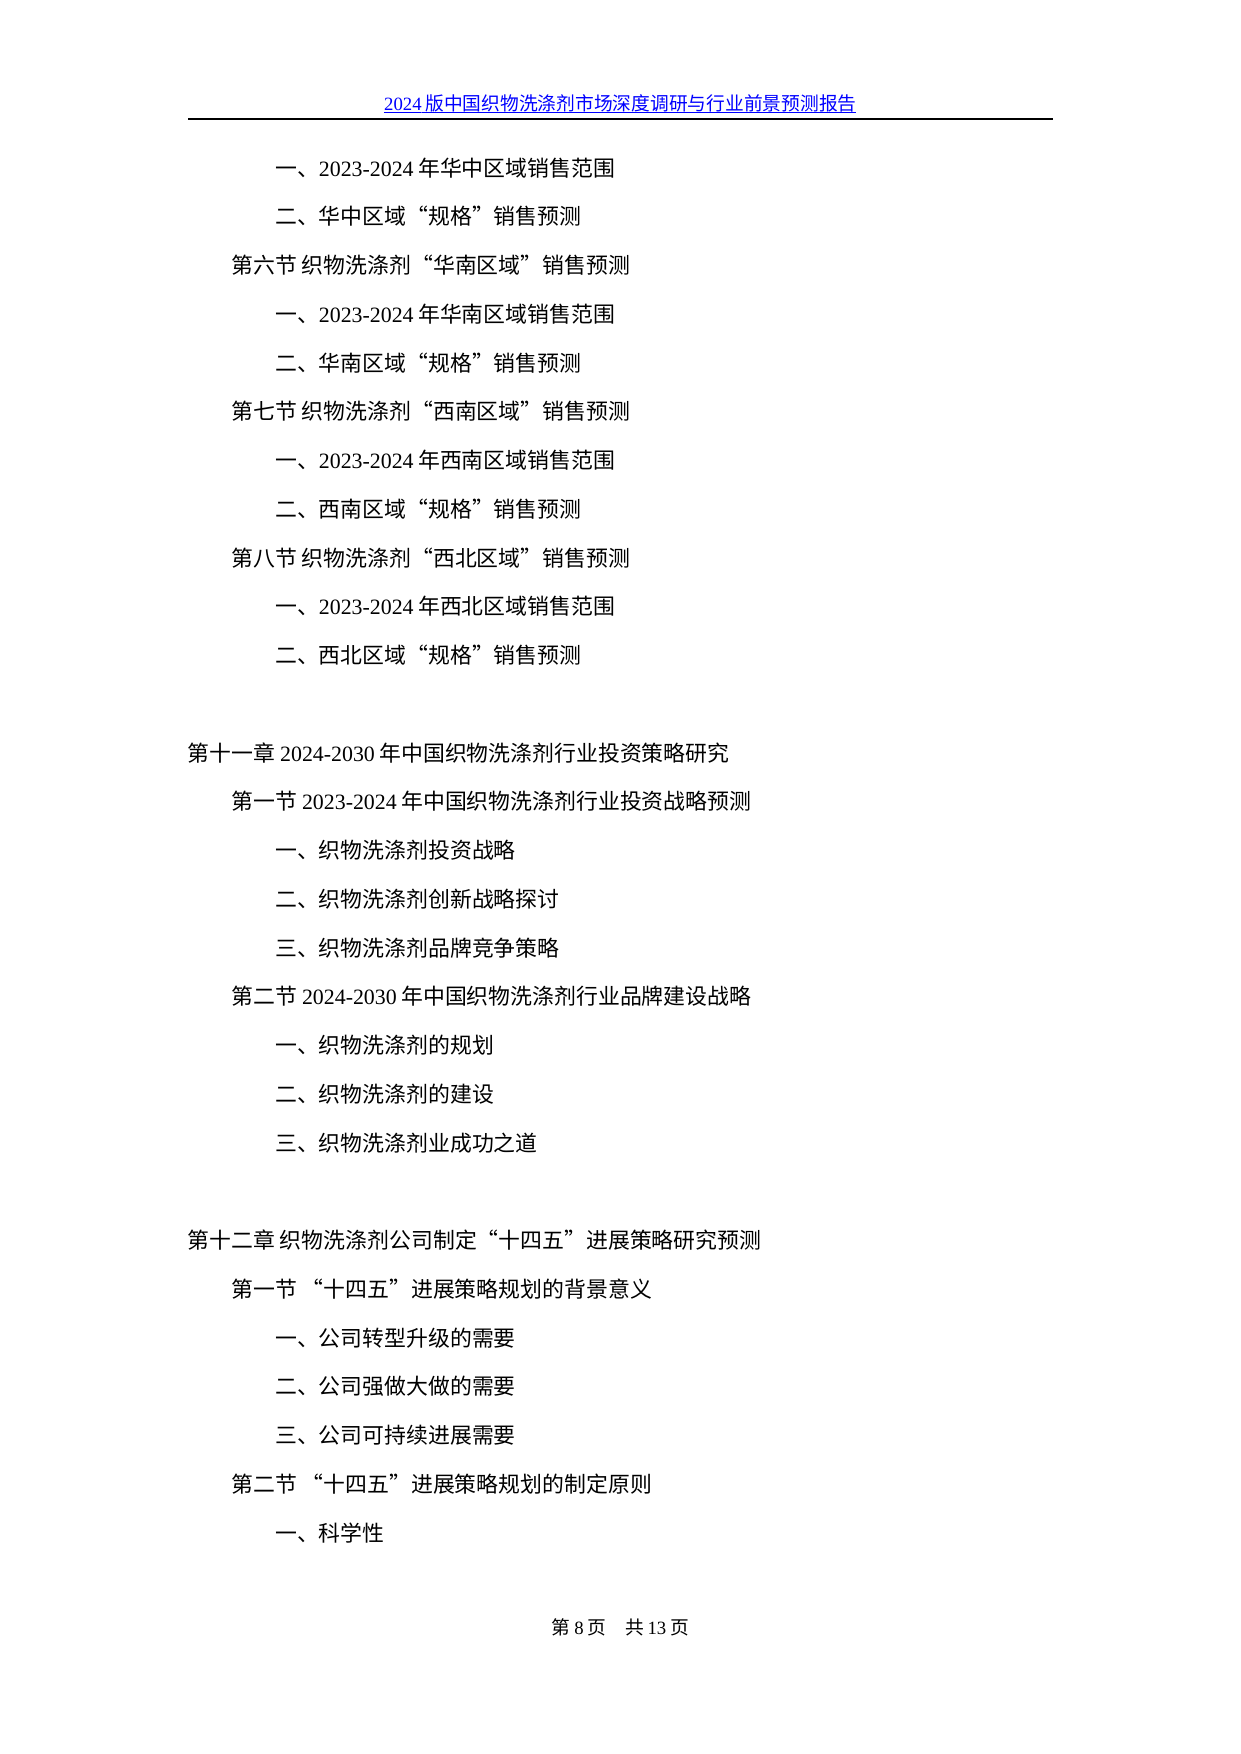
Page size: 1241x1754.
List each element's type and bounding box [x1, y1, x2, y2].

text [187, 150, 1053, 1548]
